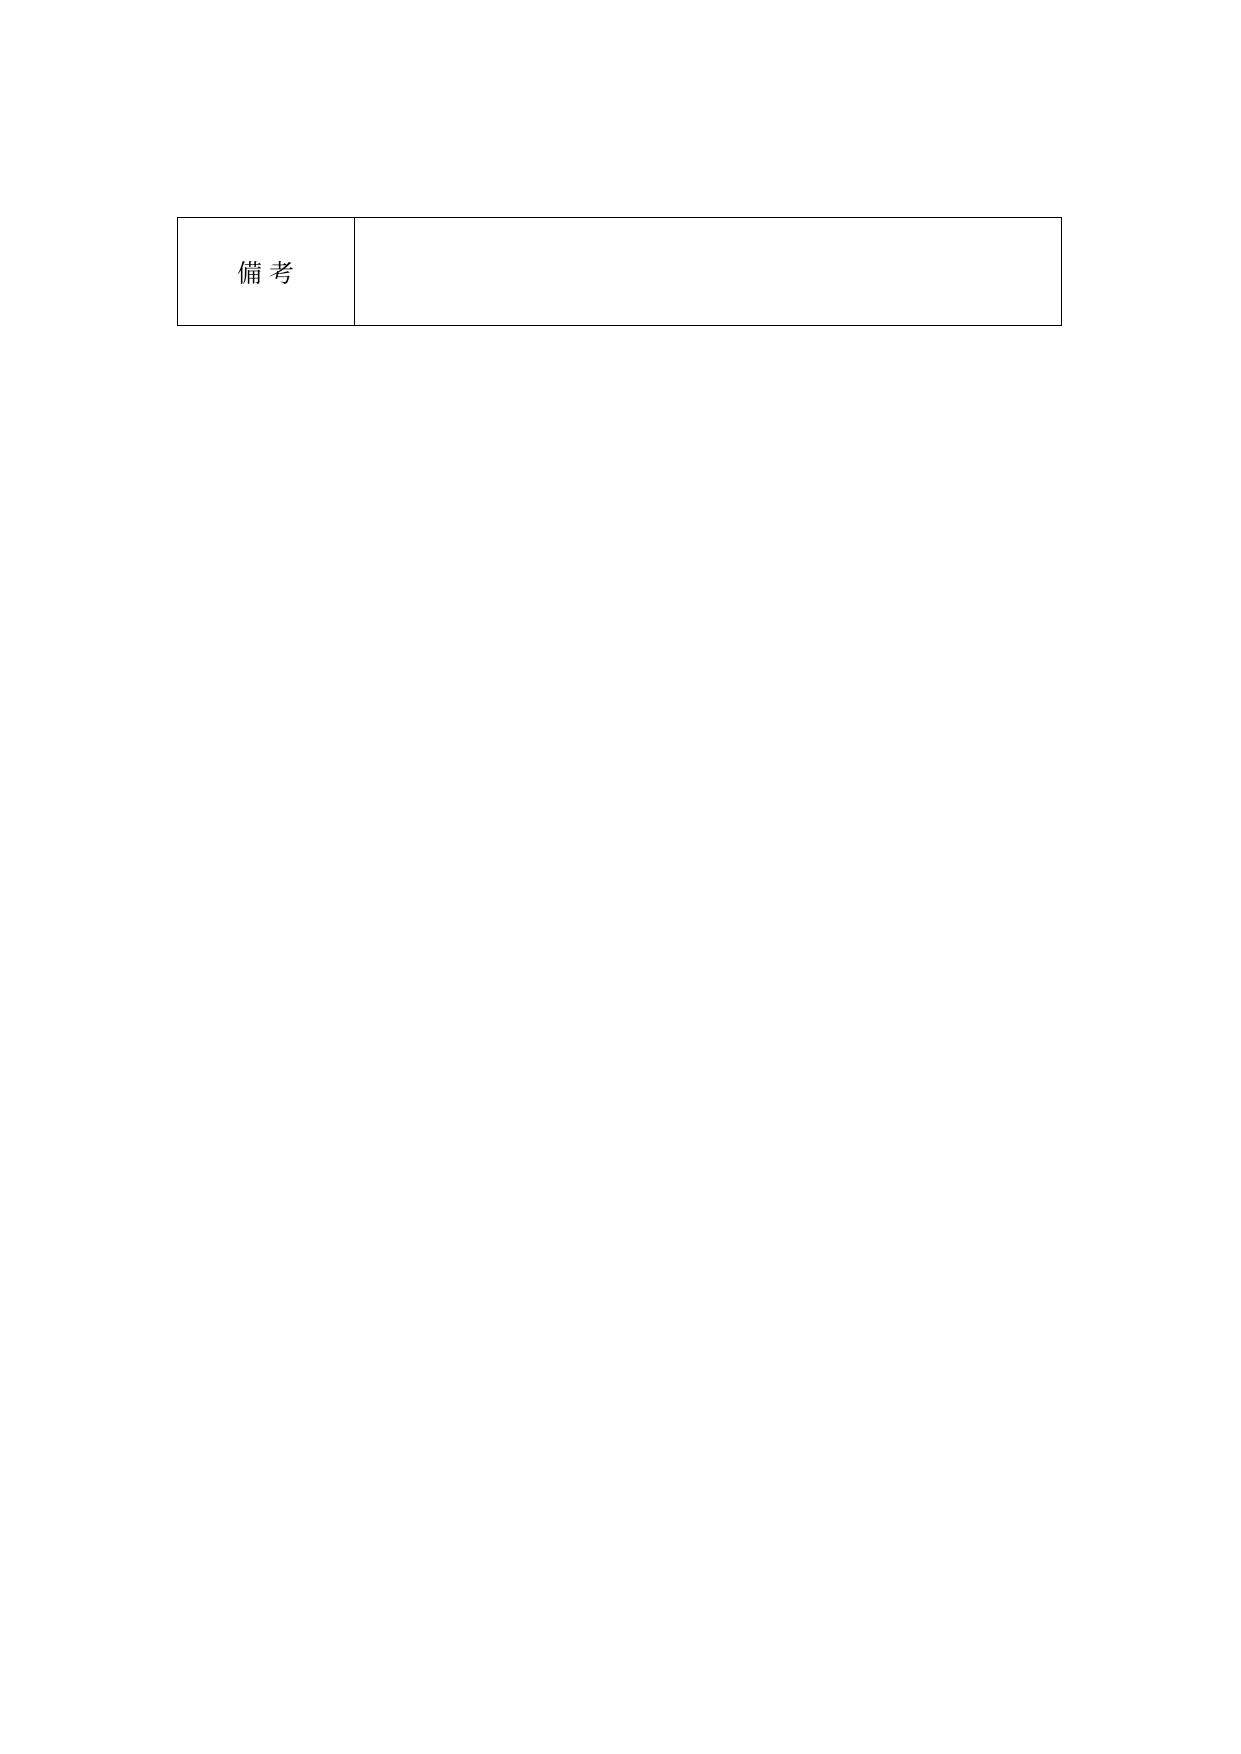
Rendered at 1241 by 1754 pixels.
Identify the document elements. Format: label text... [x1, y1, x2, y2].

table_cell 備 考 [178, 218, 354, 325]
table_cell [355, 218, 1061, 325]
